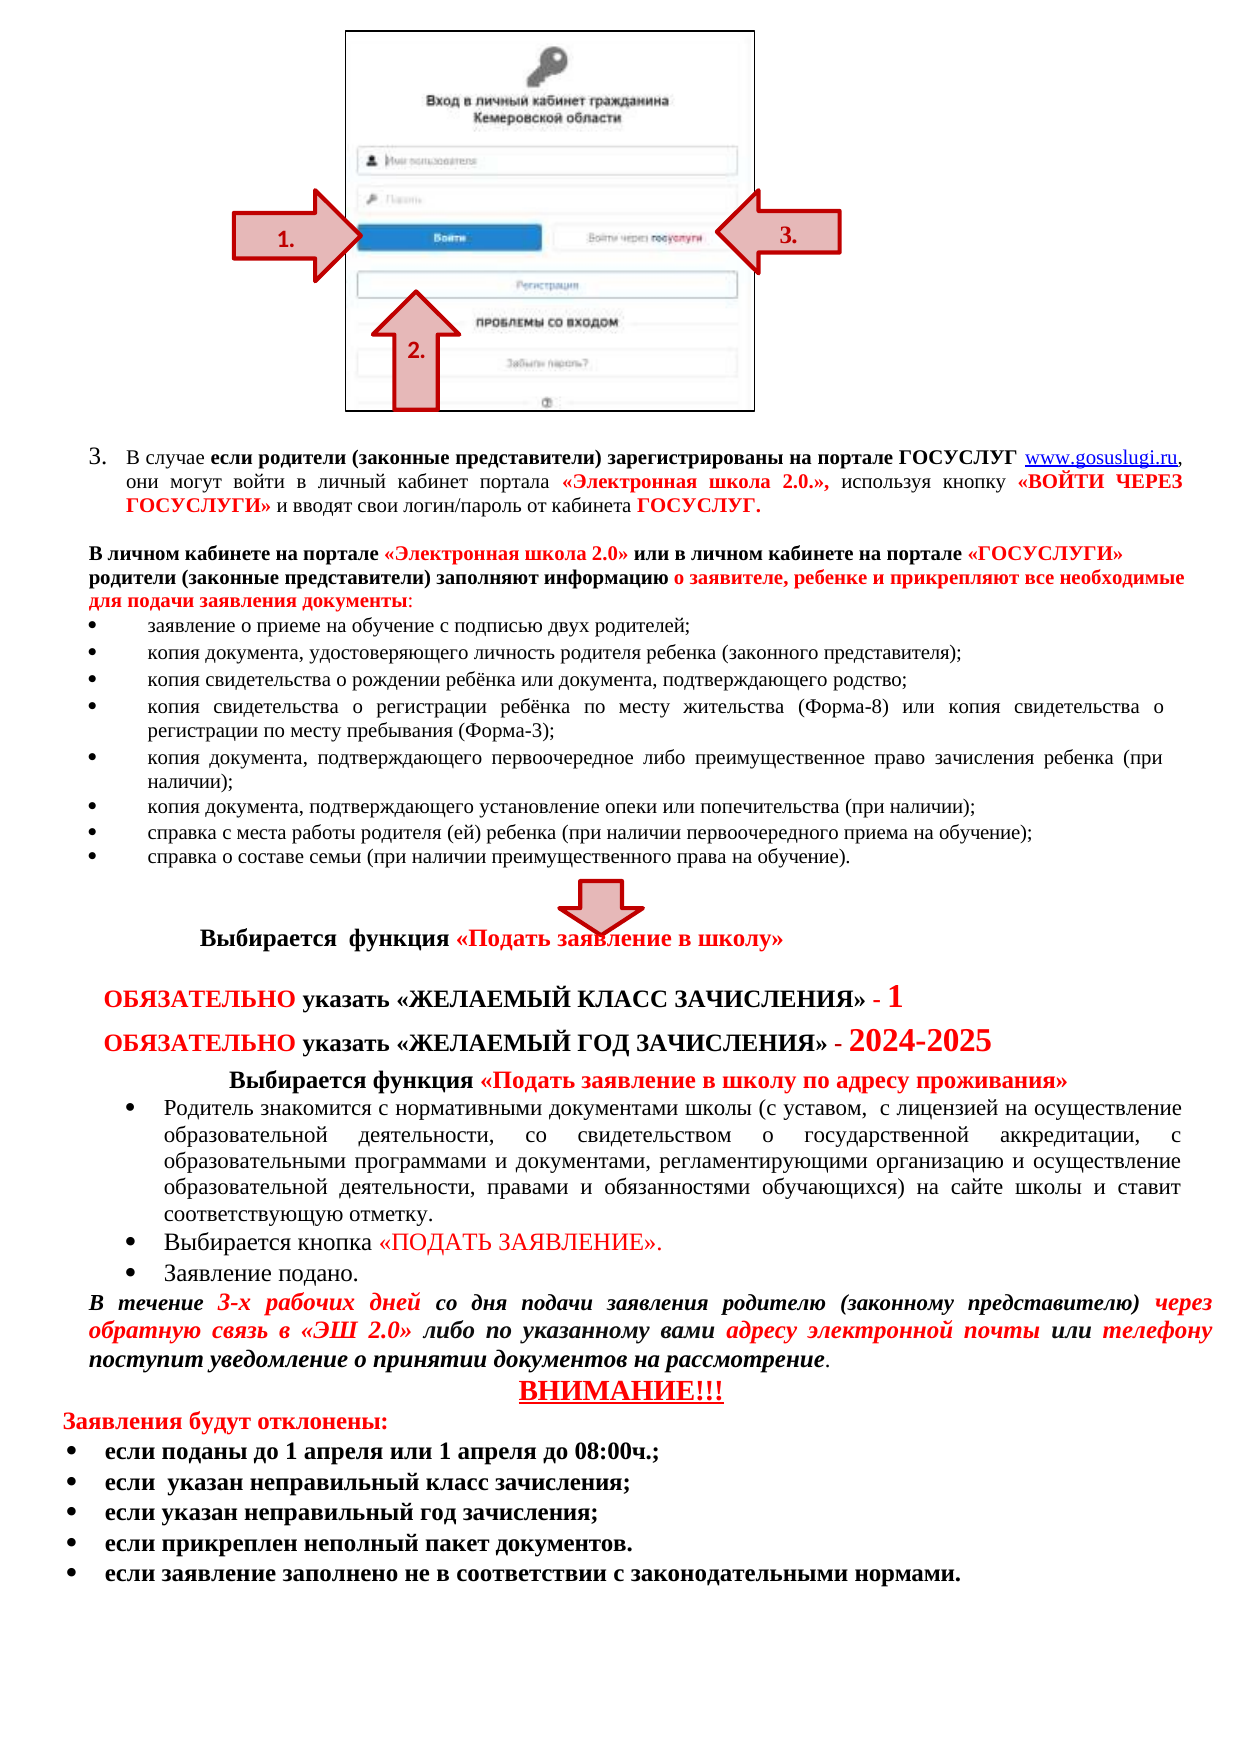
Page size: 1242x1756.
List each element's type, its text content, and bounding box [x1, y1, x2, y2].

list Заявление подано. [126, 1258, 1225, 1286]
text В личном кабинете на портале «Электронная школа 2.0» или в личном кабинете на портале «ГОСУСЛУГИ» родители (законные представители) заполняют информацию о заявителе, ребенке и прикрепляют все необходимые для подачи заявления документы: [88, 542, 1209, 612]
list если указан неправильный класс зачисления; [67, 1466, 1225, 1496]
list справка о составе семьи (при наличии преимущественного права на обучение). [88, 844, 1225, 868]
list копия документа, удостоверяющего личность родителя ребенка (законного представителя); [88, 639, 1225, 664]
list если указан неправильный год зачисления; [67, 1496, 1225, 1527]
list если поданы до 1 апреля или 1 апреля до 08:00ч.; [67, 1435, 1225, 1466]
list копия свидетельства о рождении ребёнка или документа, подтверждающего родство; [88, 667, 1225, 691]
list В случае если родители (законные представители) зарегистрированы на портале ГОСУСЛУГ www.gosuslugi.ru, они могут войти в личный кабинет портала «Электронная школа 2.0.», используя кнопку «ВОЙТИ ЧЕРЕЗ ГОСУСЛУГИ» и вводят свои логин/пароль от кабинета ГОСУСЛУГ. [88, 442, 1183, 517]
picture [346, 32, 751, 410]
list Родитель знакомится с нормативными документами школы (с уставом, с лицензией на осуществление образовательной деятельности, со свидетельством о государственной аккредитации, с образовательными программами и документами, регламентирующими организацию и осуществление образовательной деятельности, правами и обязанностями обучающихся) на сайте школы и ставит соответствующую отметку. [126, 1094, 1183, 1226]
list Выбирается кнопка «ПОДАТЬ ЗАЯВЛЕНИЕ». [126, 1227, 1225, 1256]
list копия свидетельства о регистрации ребёнка по месту жительства (Форма-8) или копия свидетельства о регистрации по месту пребывания (Форма-3); [88, 694, 1168, 742]
list справка с места работы родителя (ей) ребенка (при наличии первоочередного приема на обучение); [88, 819, 1225, 844]
text Выбирается функция «Подать заявление в школу» [199, 923, 1225, 952]
text В течение 3-х рабочих дней со дня подачи заявления родителю (законному представителю) через обратную связь в «ЭШ 2.0» либо по указанному вами адресу электронной почты или телефону поступит уведомление о принятии документов на рассмотрение. [88, 1287, 1212, 1373]
list копия документа, подтверждающего установление опеки или попечительства (при наличии); [88, 793, 1225, 819]
list заявление о приеме на обучение с подписью двух родителей; [88, 613, 1225, 637]
list если заявление заполнено не в соответствии с законодательными нормами. [67, 1557, 1225, 1588]
text Заявления будут отклонены: [62, 1406, 1225, 1435]
list если прикреплен неполный пакет документов. [67, 1527, 1225, 1557]
list копия документа, подтверждающего первоочередное либо преимущественное право зачисления ребенка (при наличии); [88, 745, 1167, 793]
text ВНИМАНИЕ!!! [19, 1373, 1223, 1406]
text Выбирается функция «Подать заявление в школу по адресу проживания» [229, 1065, 1225, 1094]
text ОБЯЗАТЕЛЬНО указать «ЖЕЛАЕМЫЙ ГОД ЗАЧИСЛЕНИЯ» - 2024-2025 [103, 1021, 1225, 1059]
text ОБЯЗАТЕЛЬНО указать «ЖЕЛАЕМЫЙ КЛАСС ЗАЧИСЛЕНИЯ» - 1 [103, 977, 1225, 1015]
